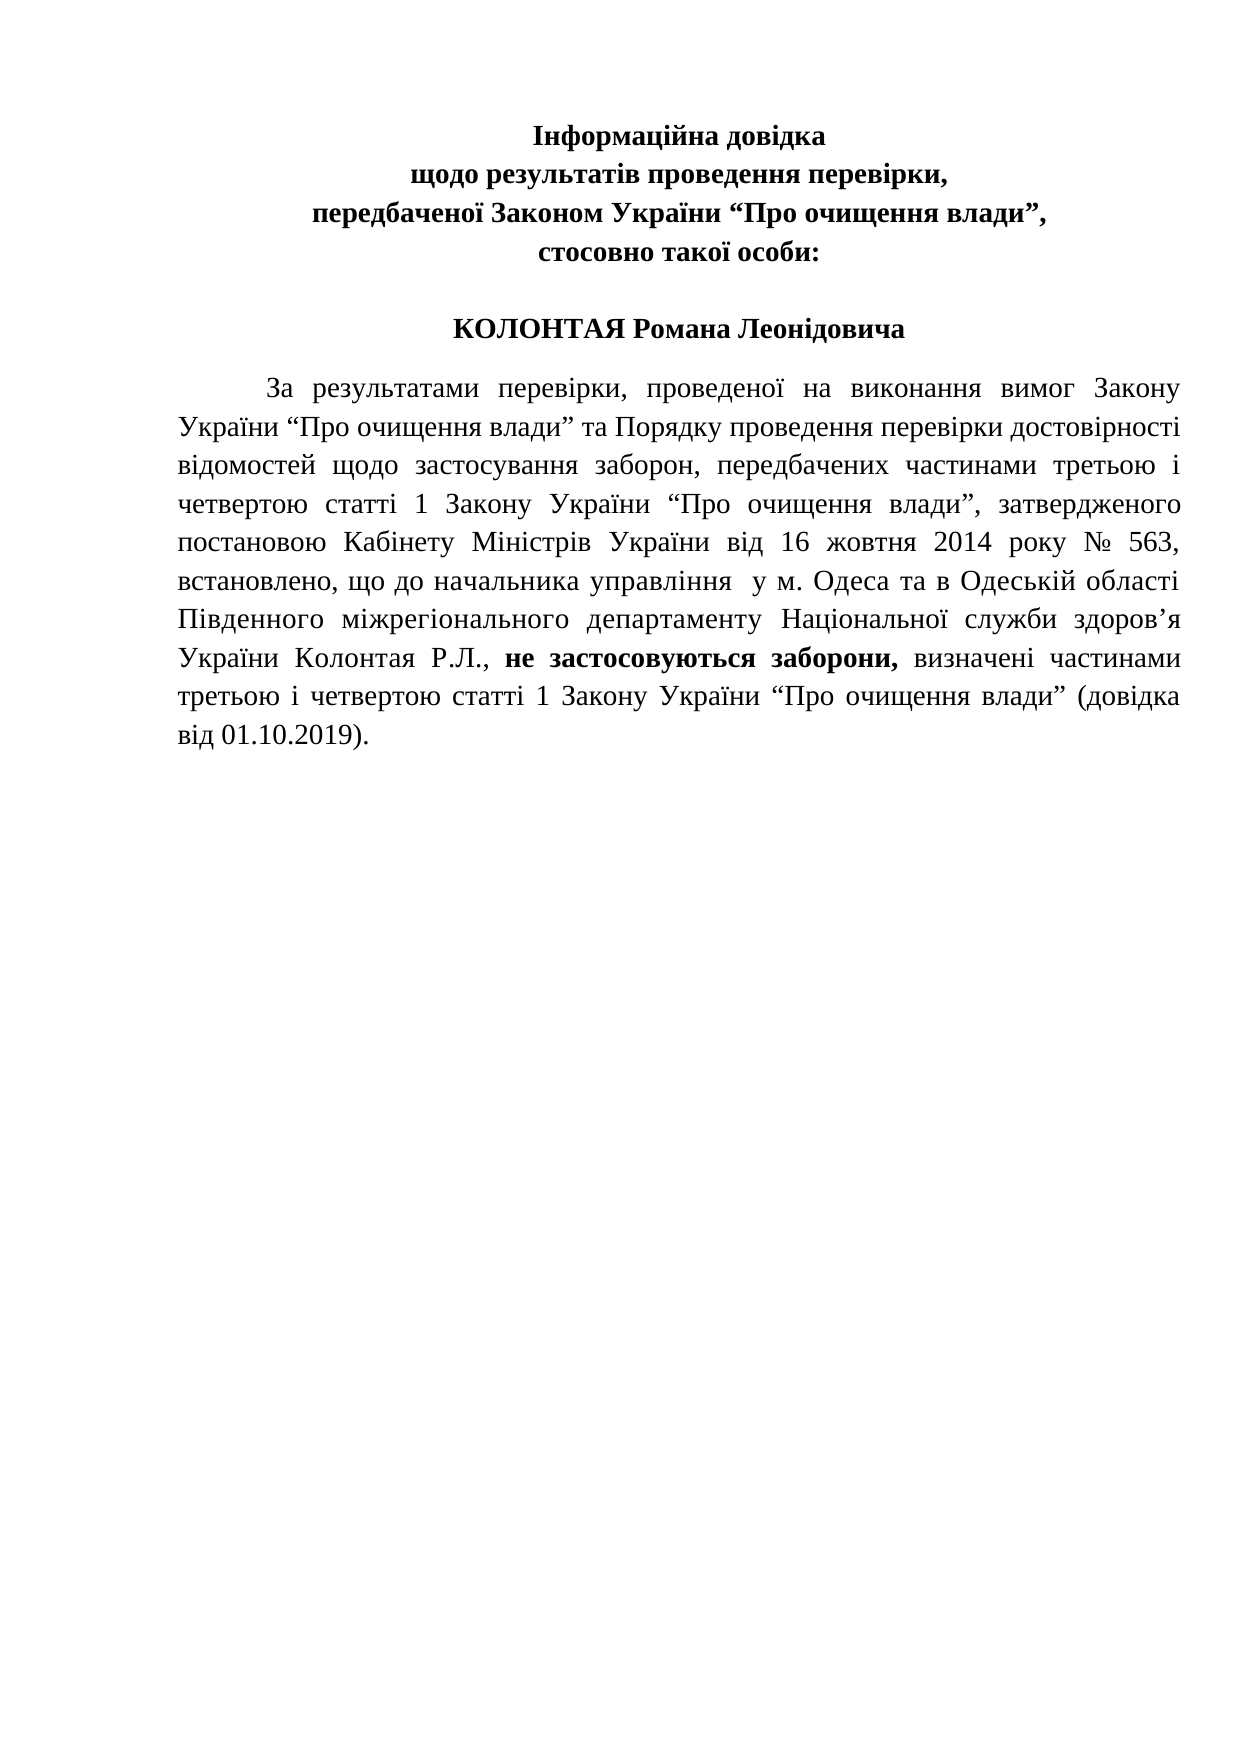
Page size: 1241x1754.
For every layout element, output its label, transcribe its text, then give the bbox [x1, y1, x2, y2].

text За результатами перевірки, проведеної на виконання вимог Закону України “Про очищення влади” та Порядку проведення перевірки достовірності відомостей щодо застосування заборон, передбачених частинами третьою і четвертою статті 1 Закону України “Про очищення влади”, затвердженого постановою Кабінету Міністрів України від 16 жовтня 2014 року № 563, встановлено, що до начальника управління у м. Одеса та в Одеській області Південного міжрегіонального департаменту Національної служби здоров’я України Колонтая Р.Л., не застосовуються заборони, визначені частинами третьою і четвертою статті 1 Закону України “Про очищення влади” (довідка від 01.10.2019). [177, 370, 1181, 751]
text стосовно такої особи: [177, 234, 1181, 267]
text Інформаційна довідка [177, 118, 1181, 152]
text КОЛОНТАЯ Романа Леонідовича [177, 311, 1181, 344]
text передбаченої Законом України “Про очищення влади”, [177, 195, 1181, 229]
text щодо результатів проведення перевірки, [177, 157, 1181, 190]
